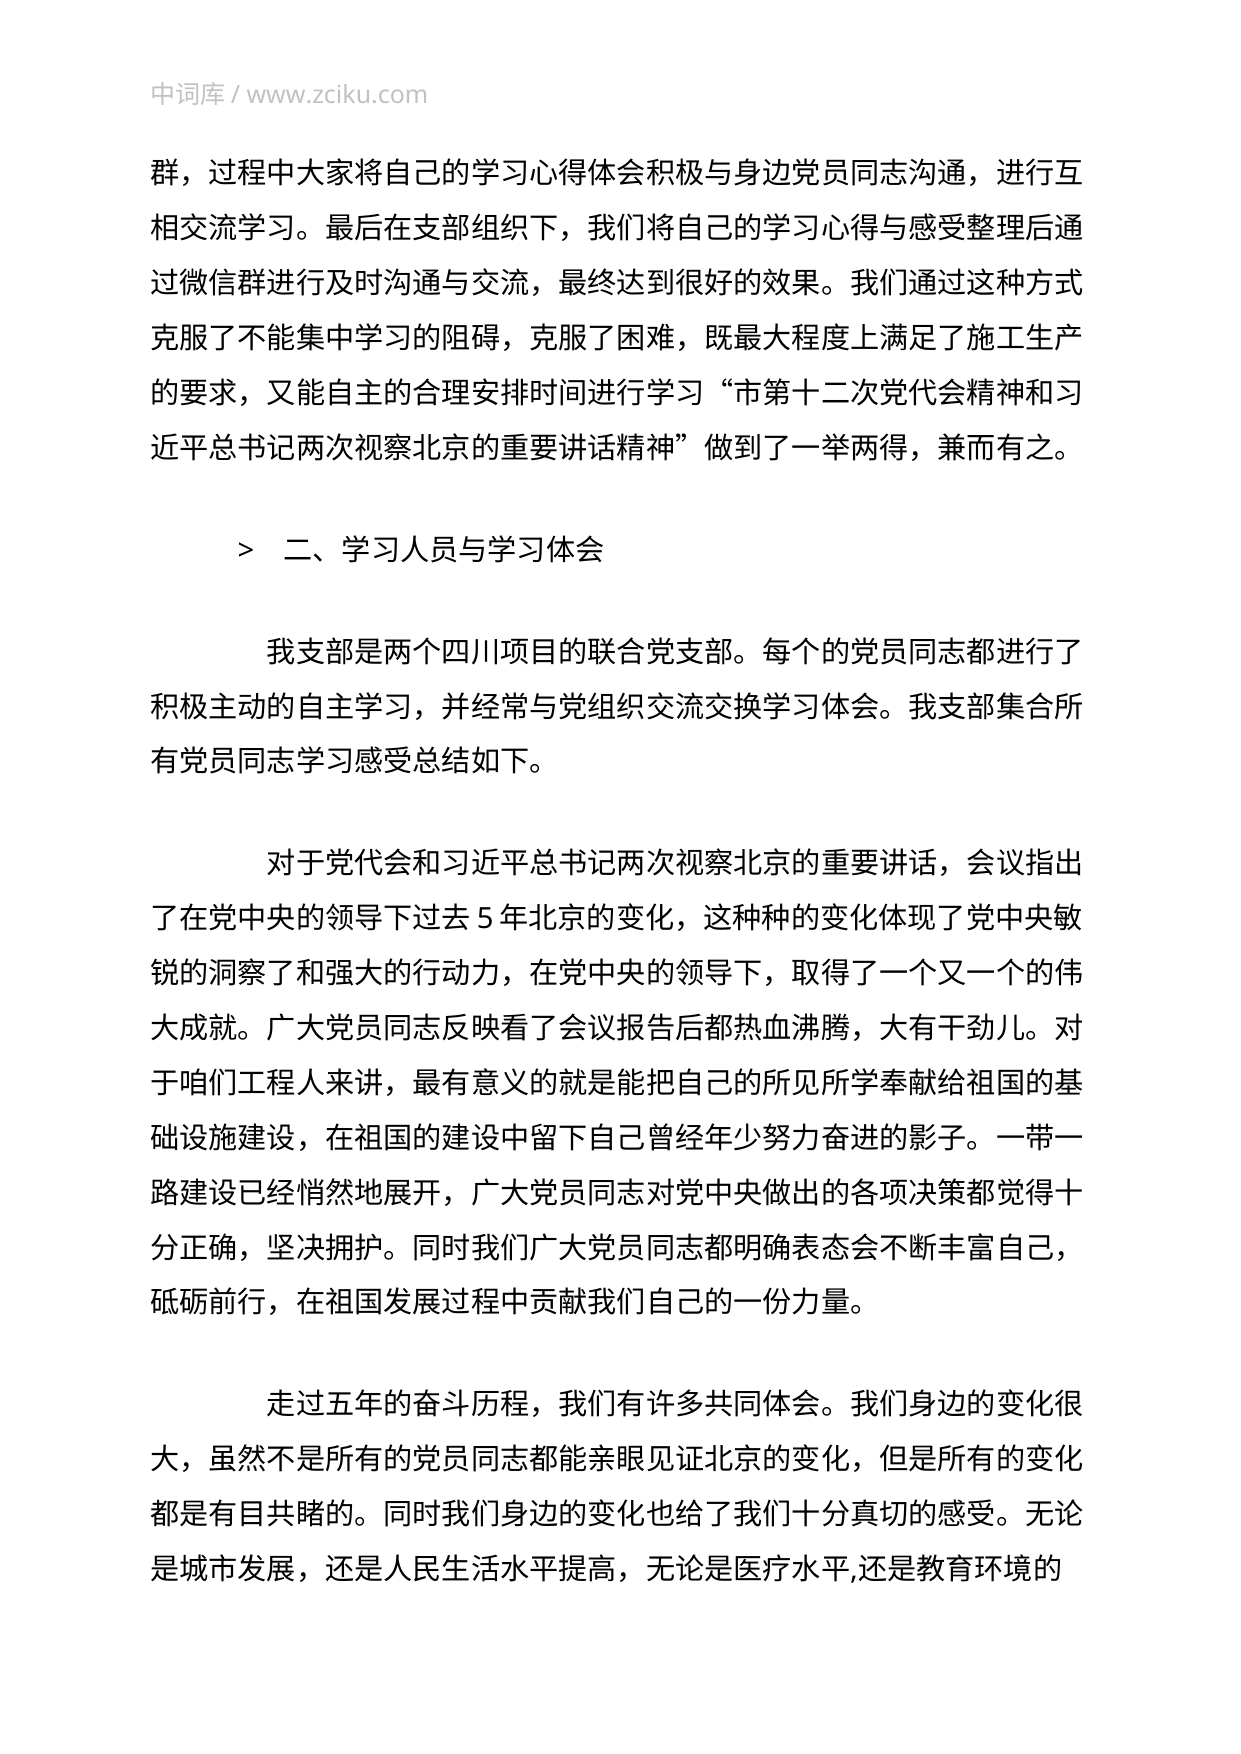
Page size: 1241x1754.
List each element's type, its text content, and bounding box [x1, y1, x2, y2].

text 对于党代会和习近平总书记两次视察北京的重要讲话，会议指出了在党中央的领导下过去5年北京的变化，这种种的变化体现了党中央敏锐的洞察了和强大的行动力，在党中央的领导下，取得了一个又一个的伟大成就。广大党员同志反映看了会议报告后都热血沸腾，大有干劲儿。对于咱们工程人来讲，最有意义的就是能把自己的所见所学奉献给祖国的基础设施建设，在祖国的建设中留下自己曾经年少努力奋进的影子。一带一路建设已经悄然地展开，广大党员同志对党中央做出的各项决策都觉得十分正确，坚决拥护。同时我们广大党员同志都明确表态会不断丰富自己，砥砺前行，在祖国发展过程中贡献我们自己的一份力量。 [150, 840, 1090, 1321]
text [150, 1381, 1090, 1588]
text > 二、学习人员与学习体会 [150, 526, 1090, 569]
text 我支部是两个四川项目的联合党支部。每个的党员同志都进行了积极主动的自主学习，并经常与党组织交流交换学习体会。我支部集合所有党员同志学习感受总结如下。 [150, 628, 1090, 780]
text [150, 150, 1090, 467]
